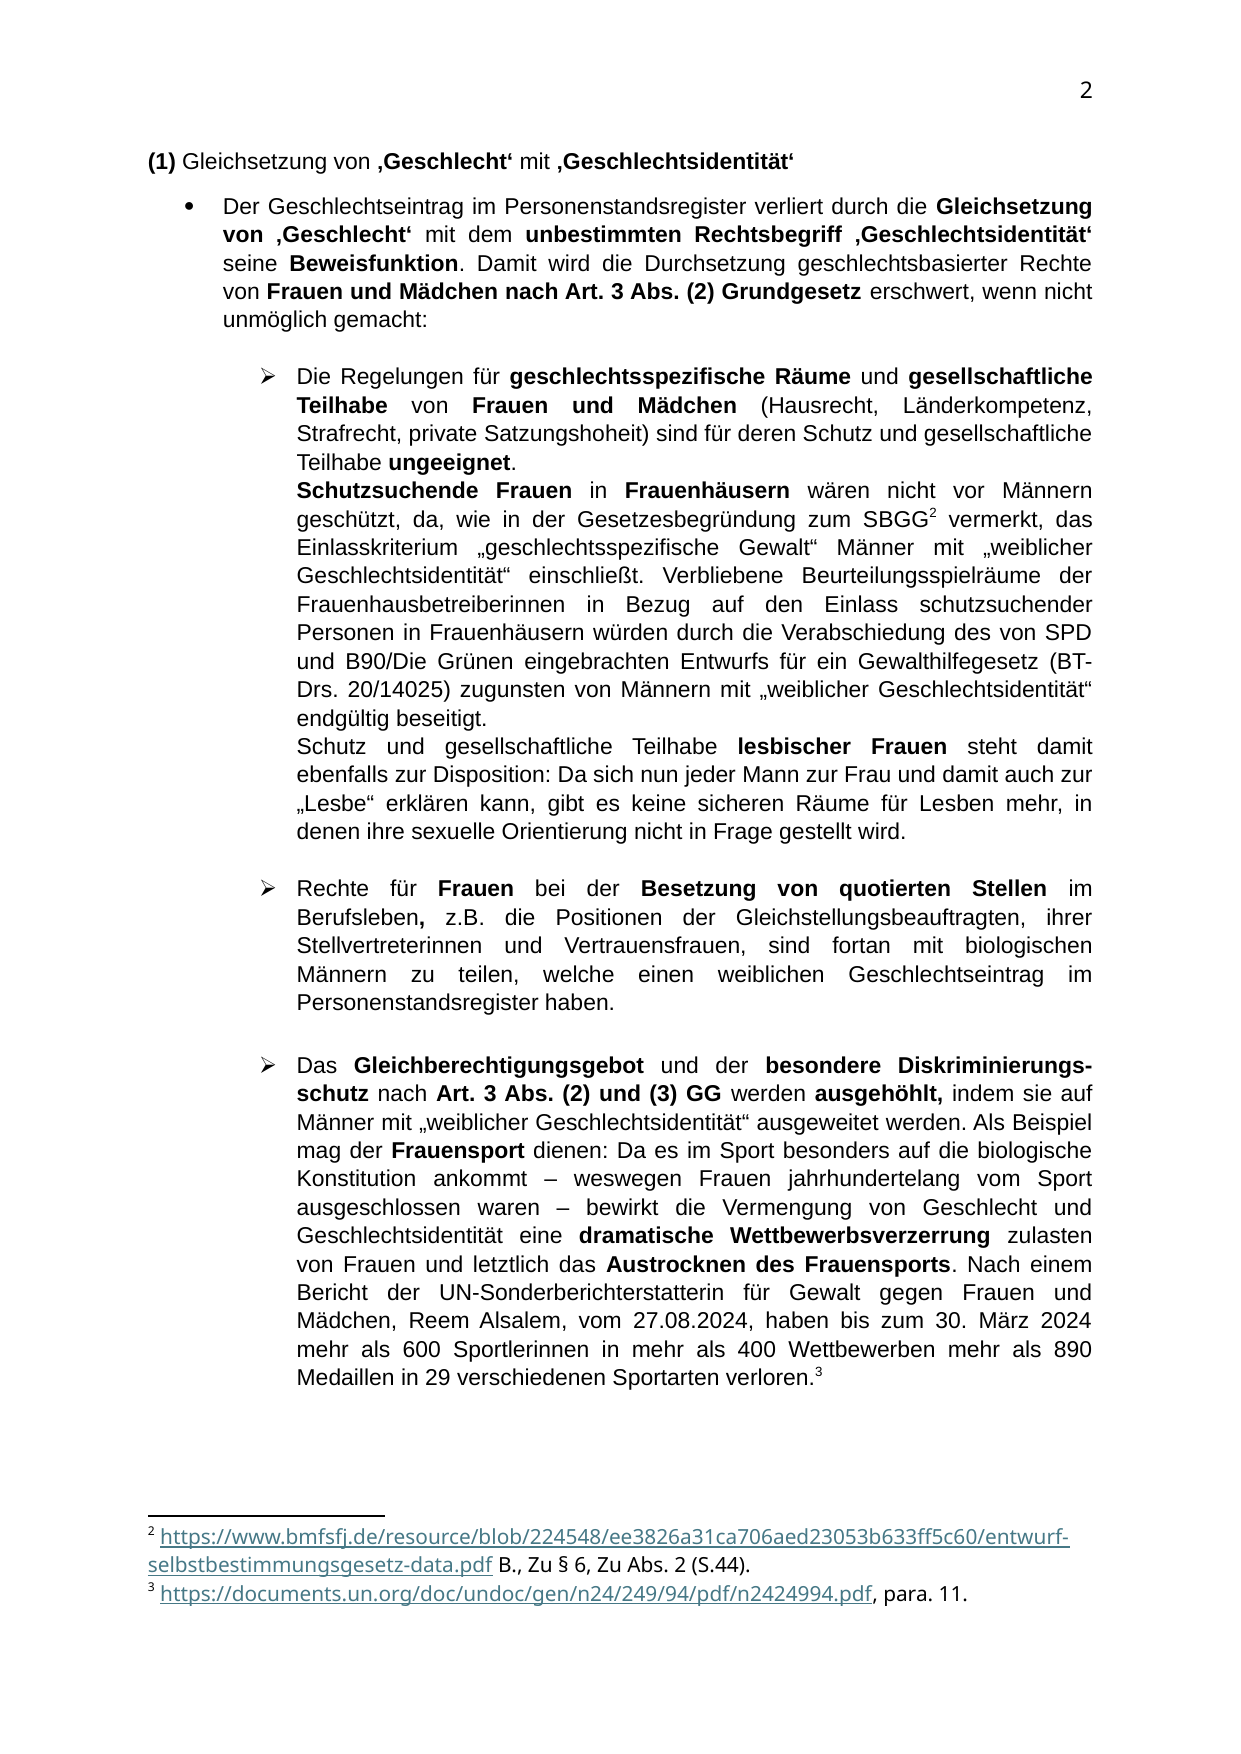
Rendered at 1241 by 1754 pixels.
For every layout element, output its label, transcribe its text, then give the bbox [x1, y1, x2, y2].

list Schutz und gesellschaftliche Teilhabe lesbischer Frauen steht damit ebenfalls zur Disposition: Da sich nun jeder Mann zur Frau und damit auch zur „Lesbe“ erklären kann, gibt es keine sicheren Räume für Lesben mehr, in denen ihre sexuelle Orientierung nicht in Frage gestellt wird. [296, 733, 1093, 845]
list Die Regelungen für geschlechtsspezifische Räume und gesellschaftliche Teilhabe von Frauen und Mädchen (Hausrecht, Länderkompetenz, Strafrecht, private Satzungshoheit) sind für deren Schutz und gesellschaftliche Teilhabe ungeeignet. Schutzsuchende Frauen in Frauenhäusern wären nicht vor Männern geschützt, da, wie in der Gesetzesbegründung zum SBGG vermerkt, das Einlasskriterium „geschlechtsspezifische Gewalt“ Männer mit „weiblicher Geschlechtsidentität“ einschließt. Verbliebene Beurteilungsspielräume der Frauenhausbetreiberinnen in Bezug auf den Einlass schutzsuchender Personen in Frauenhäusern würden durch die Verabschiedung des von SPD und B90/Die Grünen eingebrachten Entwurfs für ein Gewalthilfegesetz (BT-Drs. 20/14025) zugunsten von Männern mit „weiblicher Geschlechtsidentität“ endgültig beseitigt. [259, 363, 1093, 731]
list Rechte für Frauen bei der Besetzung von quotierten Stellen im Berufsleben, z.B. die Positionen der Gleichstellungsbeauftragten, ihrer Stellvertreterinnen und Vertrauensfrauen, sind fortan mit biologischen Männern zu teilen, welche einen weiblichen Geschlechtseintrag im Personenstandsregister haben. [259, 875, 1093, 1049]
list Das Gleichberechtigungsgebot und der besondere Diskriminierungs-schutz nach Art. 3 Abs. (2) und (3) GG werden ausgehöhlt, indem sie auf Männer mit „weiblicher Geschlechtsidentität“ ausgeweitet werden. Als Beispiel mag der Frauensport dienen: Da es im Sport besonders auf die biologische Konstitution ankommt – weswegen Frauen jahrhundertelang vom Sport ausgeschlossen waren – bewirkt die Vermengung von Geschlecht und Geschlechtsidentität eine dramatische Wettbewerbsverzerrung zulasten von Frauen und letztlich das Austrocknen des Frauensports. Nach einem Bericht der UN-Sonderberichterstatterin für Gewalt gegen Frauen und Mädchen, Reem Alsalem, vom 27.08.2024, haben bis zum 30. März 2024 mehr als 600 Sportlerinnen in mehr als 400 Wettbewerben mehr als 890 Medaillen in 29 verschiedenen Sportarten verloren. [259, 1052, 1093, 1391]
list Der Geschlechtseintrag im Personenstandsregister verliert durch die Gleichsetzung von ‚Geschlecht‘ mit dem unbestimmten Rechtsbegriff ‚Geschlechtsidentität‘ seine Beweisfunktion. Damit wird die Durchsetzung geschlechtsbasierter Rechte von Frauen und Mädchen nach Art. 3 Abs. (2) Grundgesetz erschwert, wenn nicht unmöglich gemacht: [185, 193, 1093, 333]
text (1) Gleichsetzung von ‚Geschlecht‘ mit ‚Geschlechtsidentität‘ [148, 148, 1093, 174]
